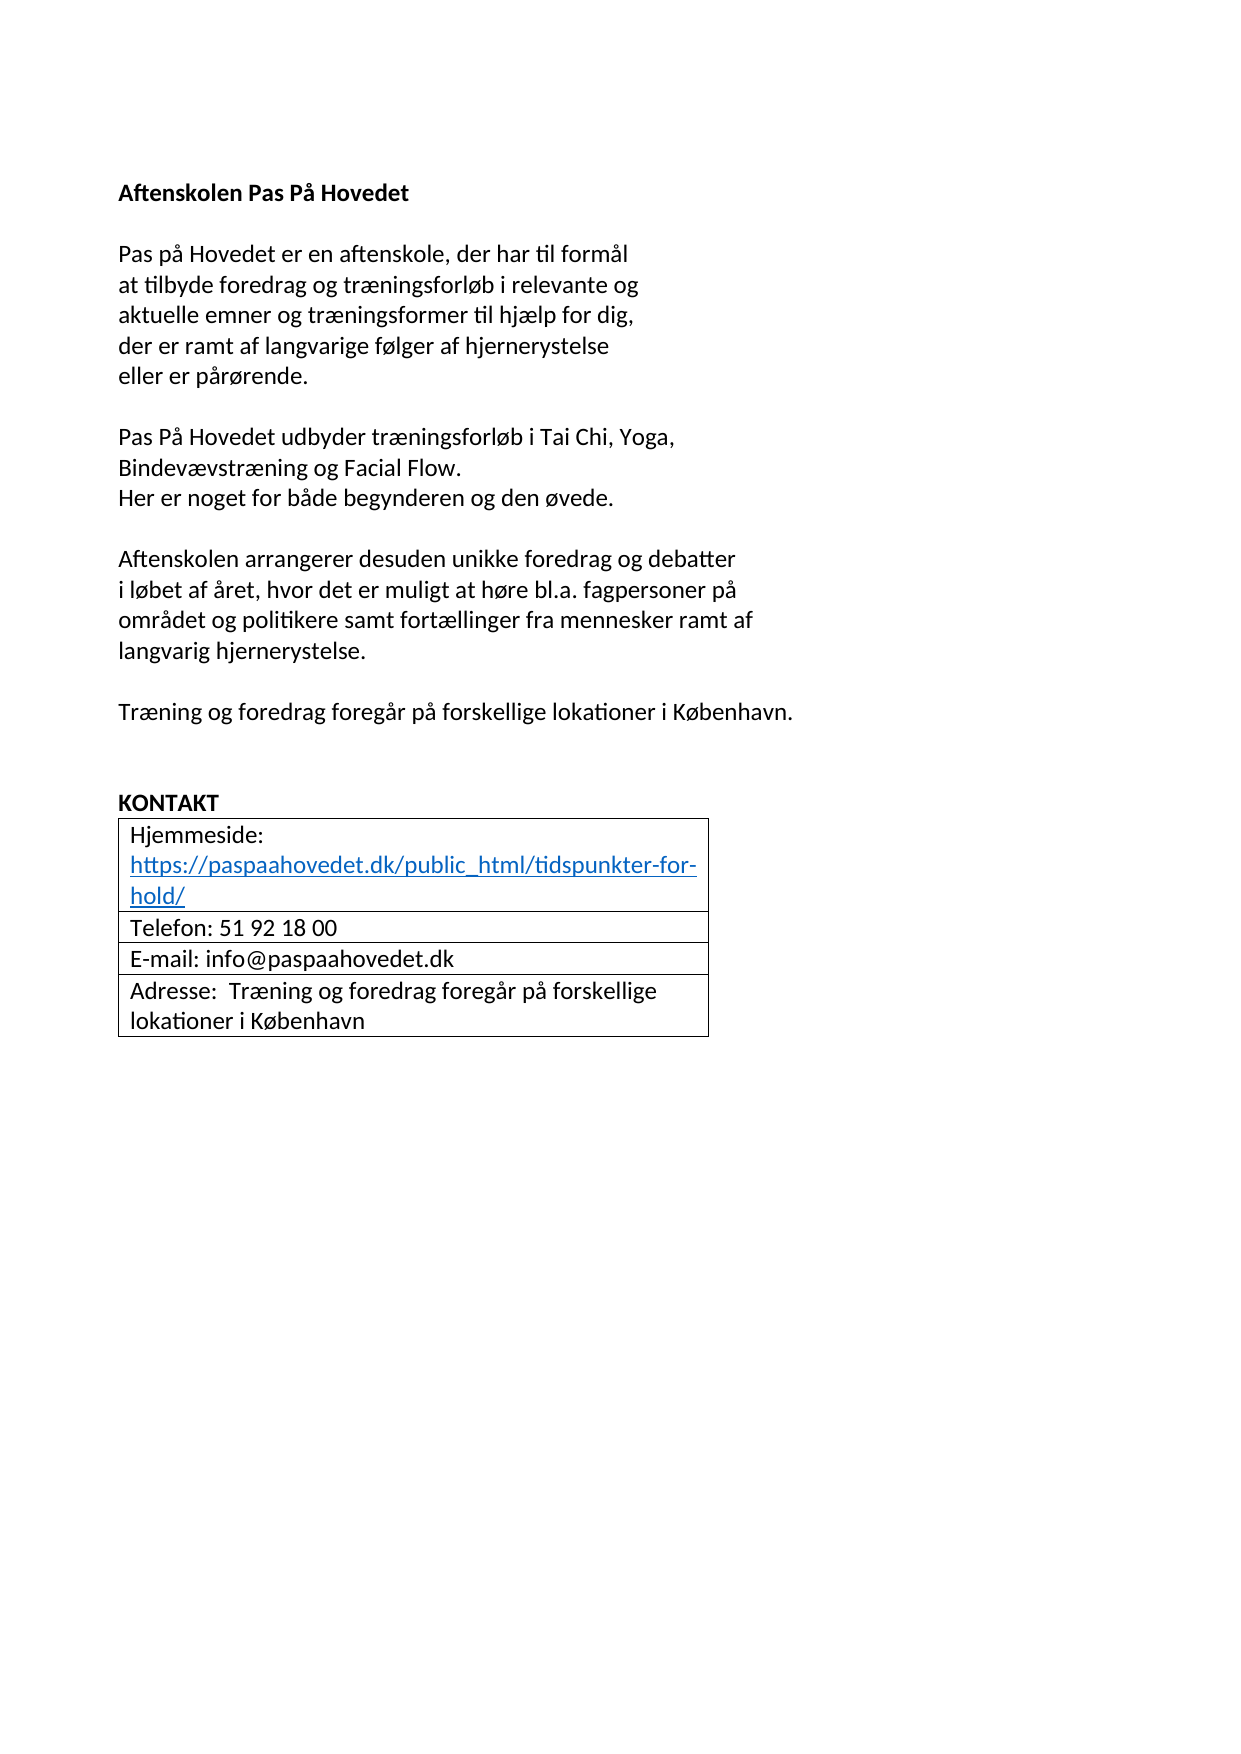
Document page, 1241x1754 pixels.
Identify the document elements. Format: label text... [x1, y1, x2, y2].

table_header Hjemmeside: https://paspaahovedet.dk/public_html/tidspunkter-for-hold/ [119, 819, 708, 911]
text området og politikere samt fortællinger fra mennesker ramt af [118, 604, 1122, 635]
text Aftenskolen Pas På Hovedet [118, 177, 1122, 208]
table_cell Telefon: 51 92 18 00 [119, 912, 708, 942]
text Pas På Hovedet udbyder træningsforløb i Tai Chi, Yoga, [118, 421, 1122, 452]
text i løbet af året, hvor det er muligt at høre bl.a. fagpersoner på [118, 574, 1122, 604]
text KONTAKT [118, 788, 1122, 818]
text Her er noget for både begynderen og den øvede. [118, 482, 1122, 513]
table_cell Adresse: Træning og foredrag foregår på forskellige lokationer i København [119, 975, 708, 1036]
text eller er pårørende. [118, 360, 1122, 391]
text der er ramt af langvarige følger af hjernerystelse [118, 330, 1122, 360]
text Aftenskolen arrangerer desuden unikke foredrag og debatter [118, 543, 1122, 574]
text at tilbyde foredrag og træningsforløb i relevante og [118, 269, 1122, 299]
text Pas på Hovedet er en aftenskole, der har til formål [118, 238, 1122, 269]
text aktuelle emner og træningsformer til hjælp for dig, [118, 299, 1122, 330]
text Træning og foredrag foregår på forskellige lokationer i København. [118, 696, 1122, 727]
text langvarig hjernerystelse. [118, 635, 1122, 666]
table_cell E-mail: info@paspaahovedet.dk [119, 943, 708, 974]
text Bindevævstræning og Facial Flow. [118, 452, 1122, 482]
